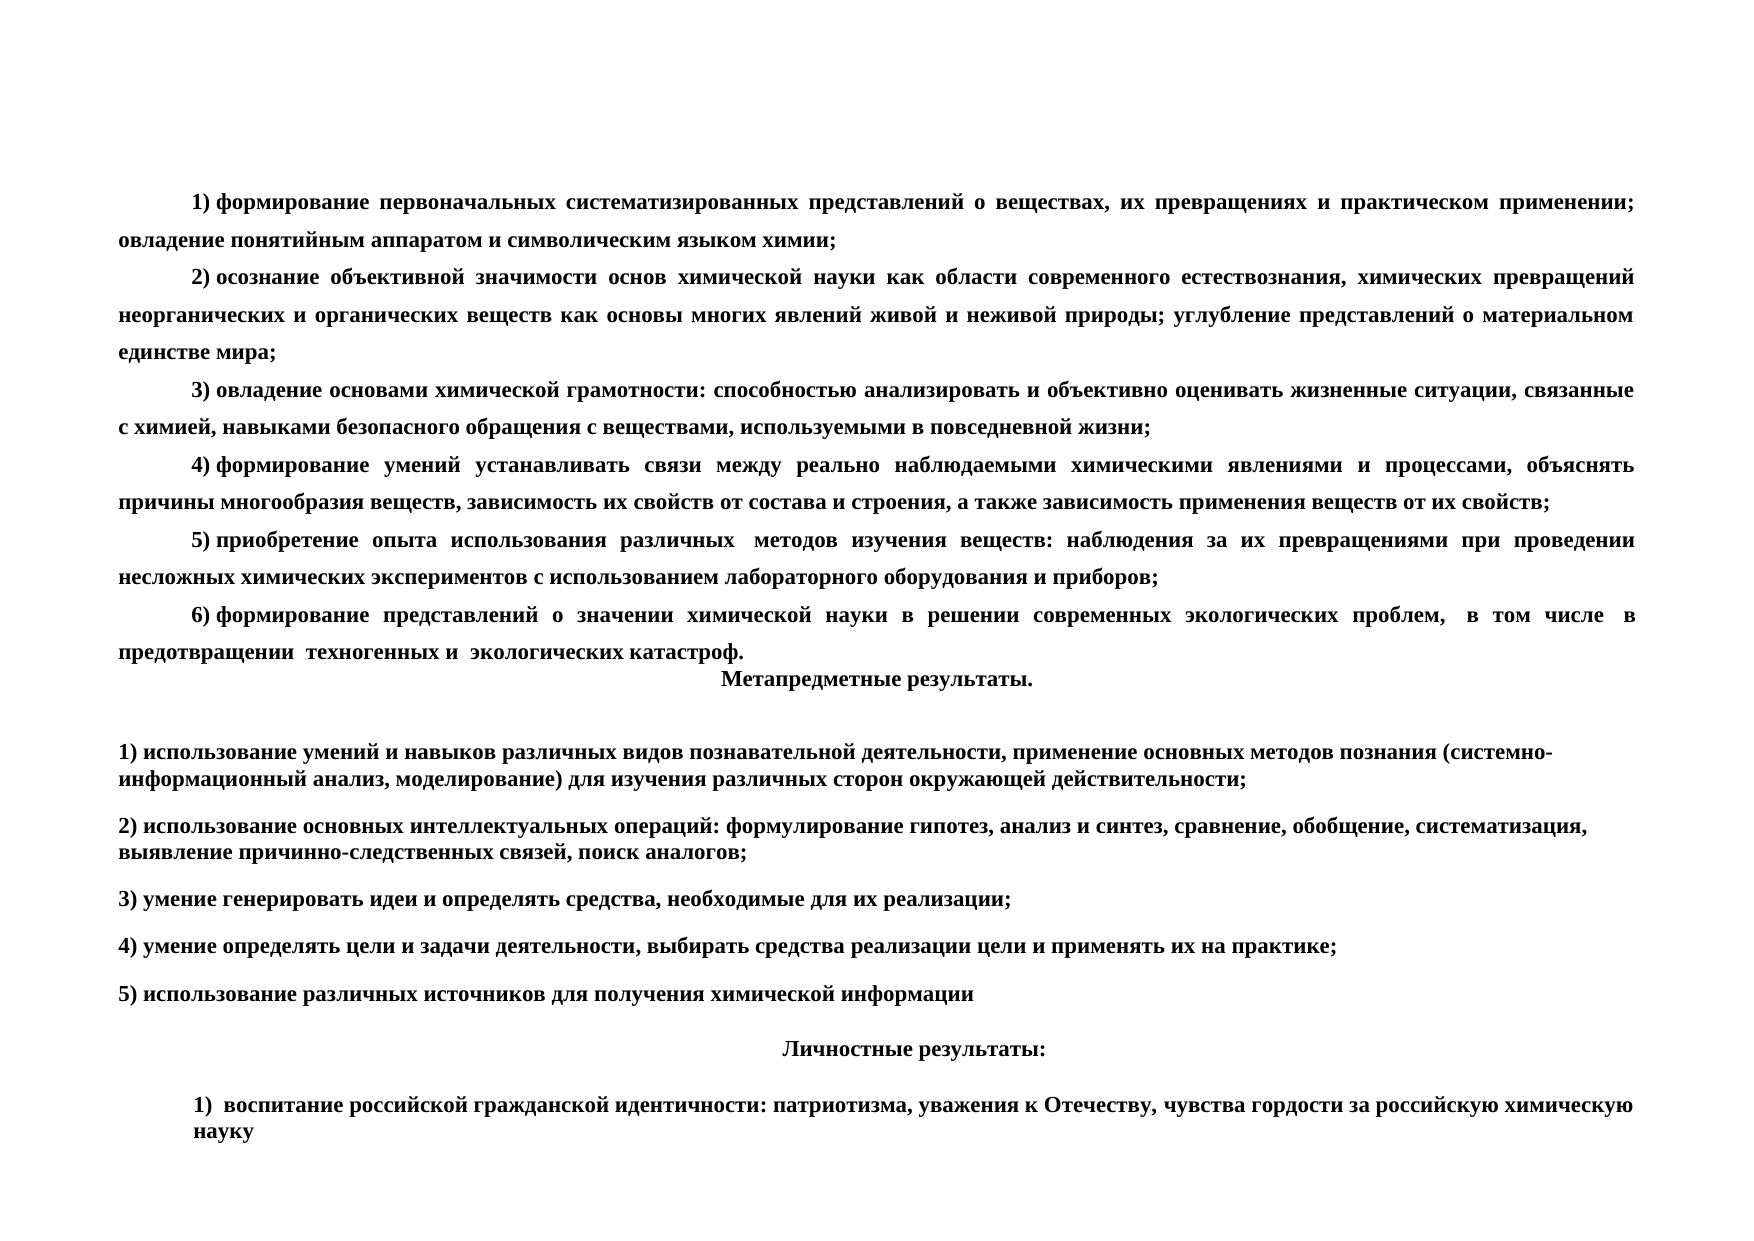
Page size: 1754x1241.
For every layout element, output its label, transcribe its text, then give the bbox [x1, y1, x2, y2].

text 2) осознание объективной значимости основ химической науки как области современного естествознания, химических превращений неорганических и органических веществ как основы многих явлений живой и неживой природы; углубление представлений о материальном единстве мира; [118, 252, 1636, 365]
subtitle 1) использование умений и навыков различных видов познавательной деятельности, применение основных методов познания (системно-информационный анализ, моделирование) для изучения различных сторон окружающей действительности; [118, 738, 1636, 791]
text 4) формирование умений устанавливать связи между реально наблюдаемыми химическими явлениями и процессами, объяснять причины многообразия веществ, зависимость их свойств от состава и строения, а также зависимость применения веществ от их свойств; [118, 440, 1636, 515]
text 6) формирование представлений о значении химической науки в решении современных экологических проблем, в том числе в предотвращении техногенных и экологических катастроф. [118, 590, 1636, 665]
text 5) приобретение опыта использования различных методов изучения веществ: наблюдения за их превращениями при проведении несложных химических экспериментов с использованием лабораторного оборудования и приборов; [118, 515, 1636, 590]
subtitle 3) умение генерировать идеи и определять средства, необходимые для их реализации; [118, 885, 1636, 912]
text Личностные результаты: [193, 1035, 1636, 1062]
subtitle 4) умение определять цели и задачи деятельности, выбирать средства реализации цели и применять их на практике; [118, 932, 1636, 959]
text 1) формирование первоначальных систематизированных представлений о веществах, их превращениях и практическом применении; овладение понятийным аппаратом и символическим языком химии; [118, 177, 1636, 252]
text Метапредметные результаты. [118, 665, 1636, 691]
subtitle 2) использование основных интеллектуальных операций: формулирование гипотез, анализ и синтез, сравнение, обобщение, систематизация, выявление причинно-следственных связей, поиск аналогов; [118, 812, 1636, 864]
text 3) овладение основами химической грамотности: способностью анализировать и объективно оценивать жизненные ситуации, связанные с химией, навыками безопасного обращения с веществами, используемыми в повседневной жизни; [118, 365, 1636, 440]
text 1) воспитание российской гражданской идентичности: патриотизма, уважения к Отечеству, чувства гордости за российскую химическую науку [193, 1091, 1636, 1143]
subtitle 5) использование различных источников для получения химической информации [118, 980, 1636, 1006]
